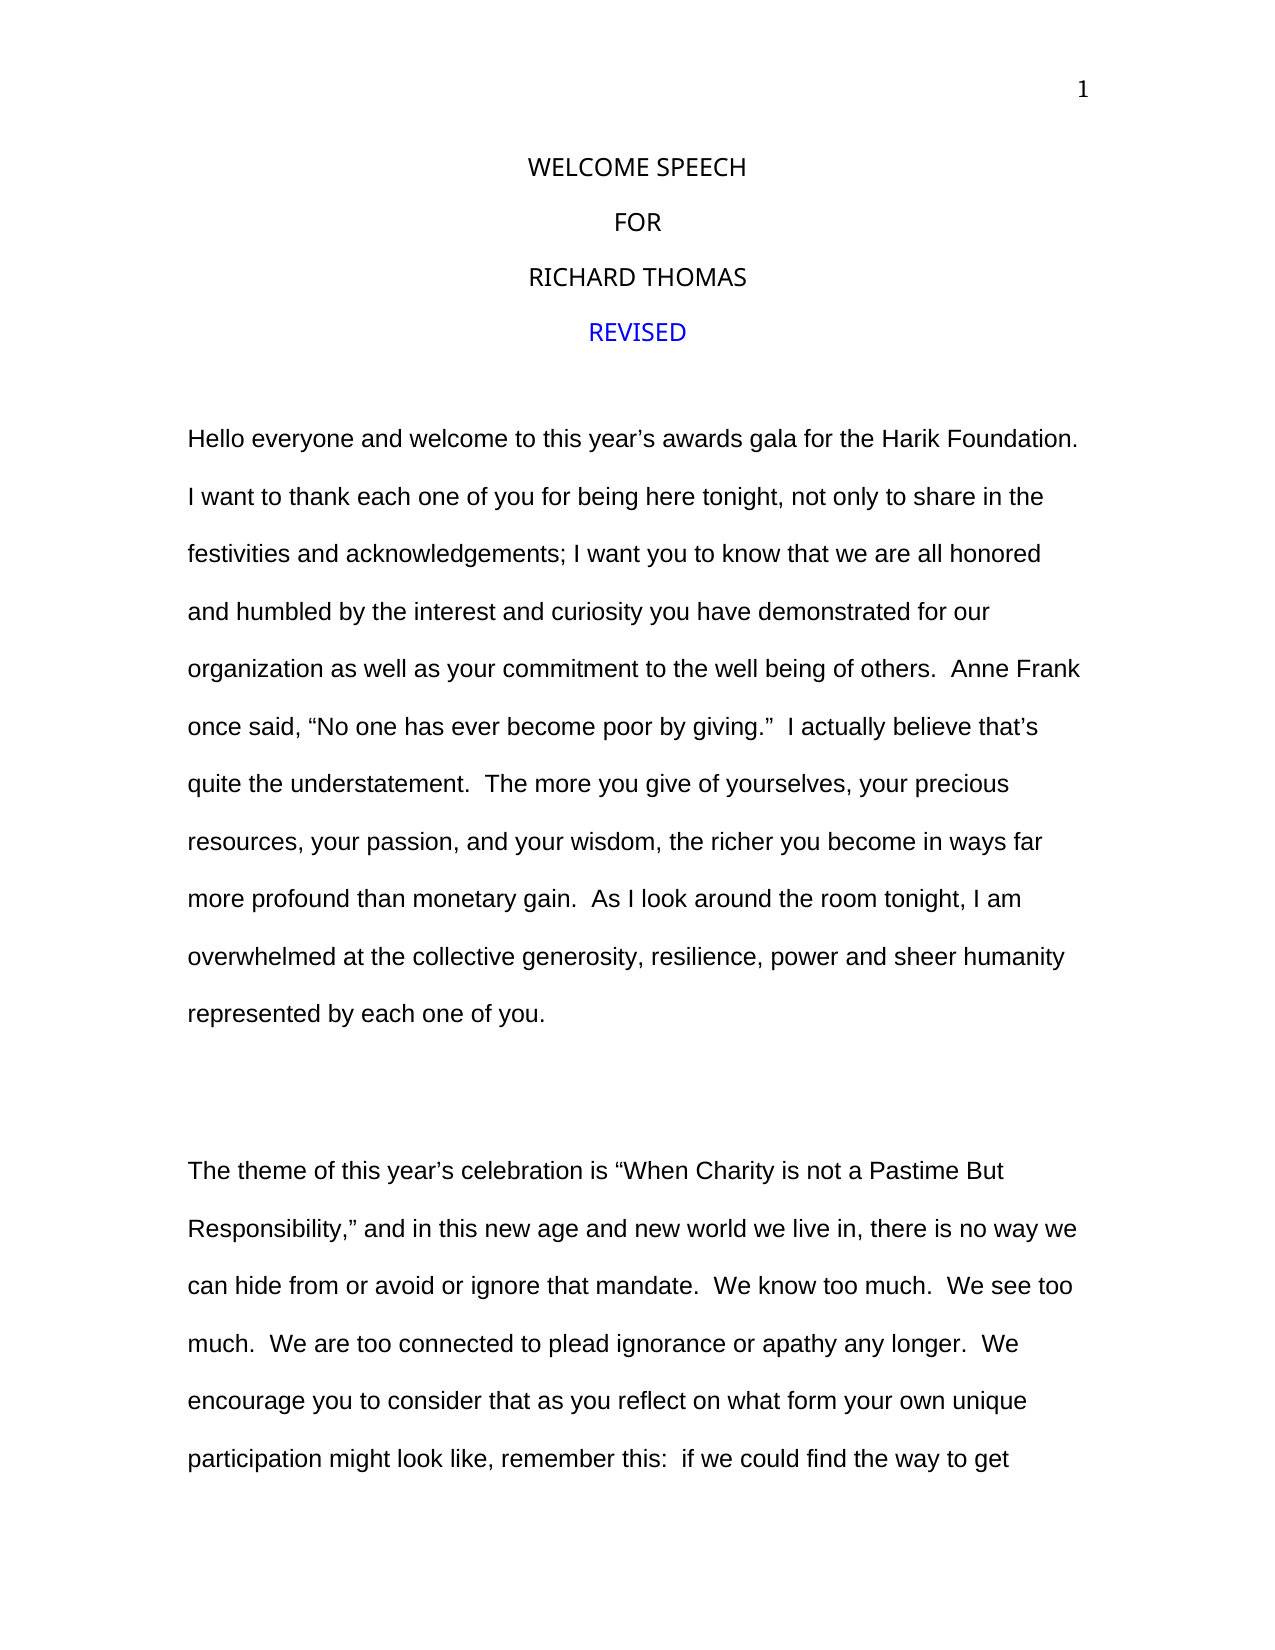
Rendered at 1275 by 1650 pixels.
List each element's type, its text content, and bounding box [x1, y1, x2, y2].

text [187, 1156, 1087, 1472]
text REVISED [187, 315, 1087, 349]
text RICHARD THOMAS [187, 260, 1087, 294]
text WELCOME SPEECH [187, 150, 1087, 184]
text FOR [187, 205, 1087, 239]
text Hello everyone and welcome to this year’s awards gala for the Harik Foundation. I want to thank each one of you for being here tonight, not only to share in the festivities and acknowledgements; I want you to know that we are all honored and humbled by the interest and curiosity you have demonstrated for our organization as well as your commitment to the well being of others. Anne Frank once said, “No one has ever become poor by giving.” I actually believe that’s quite the understatement. The more you give of yourselves, your precious resources, your passion, and your wisdom, the richer you become in ways far more profound than monetary gain. As I look around the room tonight, I am overwhelmed at the collective generosity, resilience, power and sheer humanity represented by each one of you. [187, 424, 1087, 1028]
